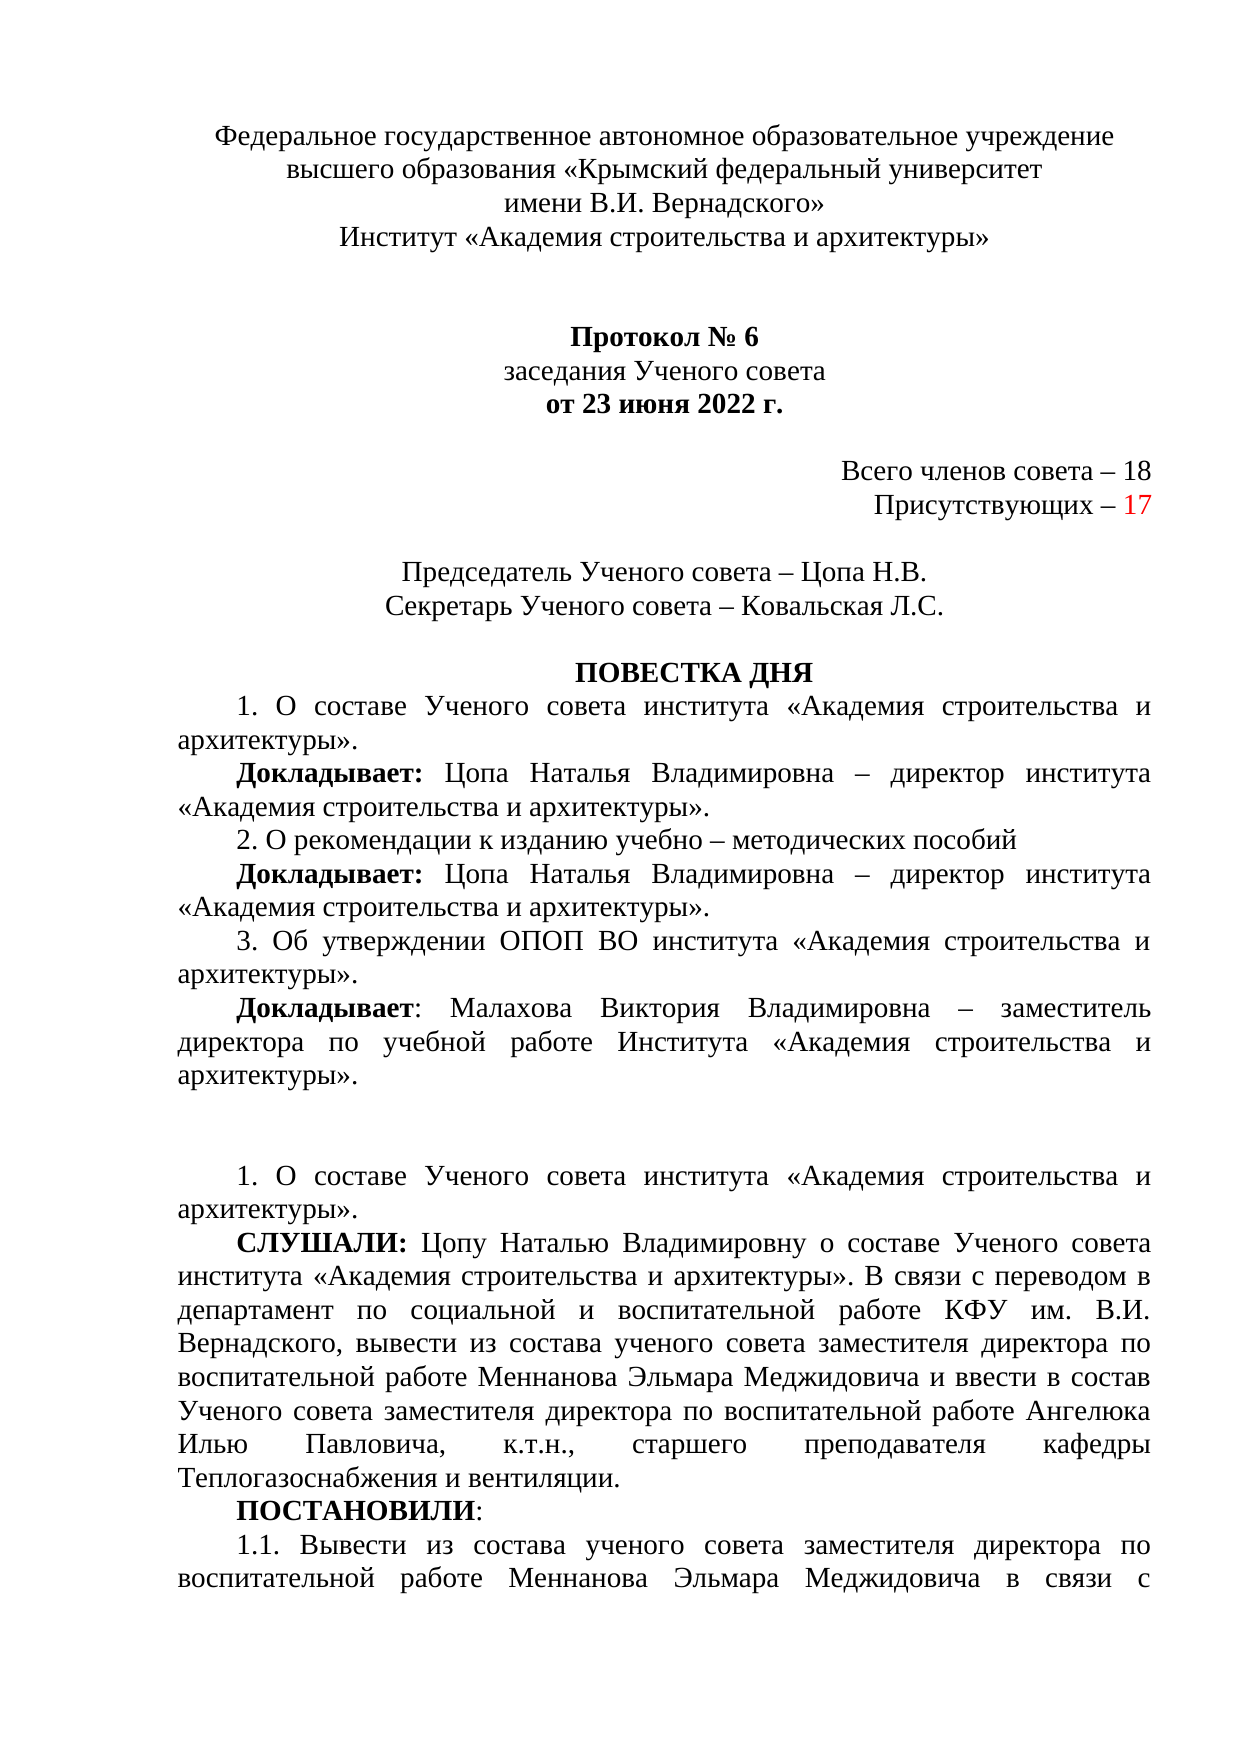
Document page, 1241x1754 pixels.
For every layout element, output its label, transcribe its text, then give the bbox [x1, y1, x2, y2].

text ПОСТАНОВИЛИ: [177, 1493, 1152, 1527]
text Докладывает: Цопа Наталья Владимировна – директор института «Академия строительства и архитектуры». [177, 755, 1152, 822]
text заседания Ученого совета [177, 353, 1152, 386]
text имени В.И. Вернадского» [177, 185, 1152, 219]
text ПОВЕСТКА ДНЯ [177, 655, 1152, 688]
text Присутствующих – 17 [177, 487, 1152, 521]
text Председатель Ученого совета – Цопа Н.В. [177, 554, 1152, 588]
text СЛУШАЛИ: Цопу Наталью Владимировну о составе Ученого совета института «Академия строительства и архитектуры». В связи с переводом в департамент по социальной и воспитательной работе КФУ им. В.И. Вернадского, вывести из состава ученого совета заместителя директора по воспитательной работе Меннанова Эльмара Меджидовича и ввести в состав Ученого совета заместителя директора по воспитательной работе Ангелюка Илью Павловича, к.т.н., старшего преподавателя кафедры Теплогазоснабжения и вентиляции. [177, 1225, 1152, 1493]
text 1. О составе Ученого совета института «Академия строительства и архитектуры». [177, 688, 1152, 755]
text от 23 июня 2022 г. [177, 386, 1152, 420]
text Институт «Академия строительства и архитектуры» [177, 219, 1152, 252]
text Всего членов совета – 18 [177, 453, 1152, 487]
text Протокол № 6 [177, 319, 1152, 353]
text 2. О рекомендации к изданию учебно – методических пособий [177, 822, 1152, 856]
text Секретарь Ученого совета – Ковальская Л.С. [177, 588, 1152, 621]
text Докладывает: Цопа Наталья Владимировна – директор института «Академия строительства и архитектуры». [177, 856, 1152, 923]
text Федеральное государственное автономное образовательное учреждение высшего образования «Крымский федеральный университет [177, 118, 1152, 185]
text Докладывает: Малахова Виктория Владимировна – заместитель директора по учебной работе Института «Академия строительства и архитектуры». [177, 990, 1152, 1091]
text 1. О составе Ученого совета института «Академия строительства и архитектуры». [177, 1158, 1152, 1225]
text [177, 1527, 1152, 1594]
text 3. Об утверждении ОПОП ВО института «Академия строительства и архитектуры». [177, 923, 1152, 990]
